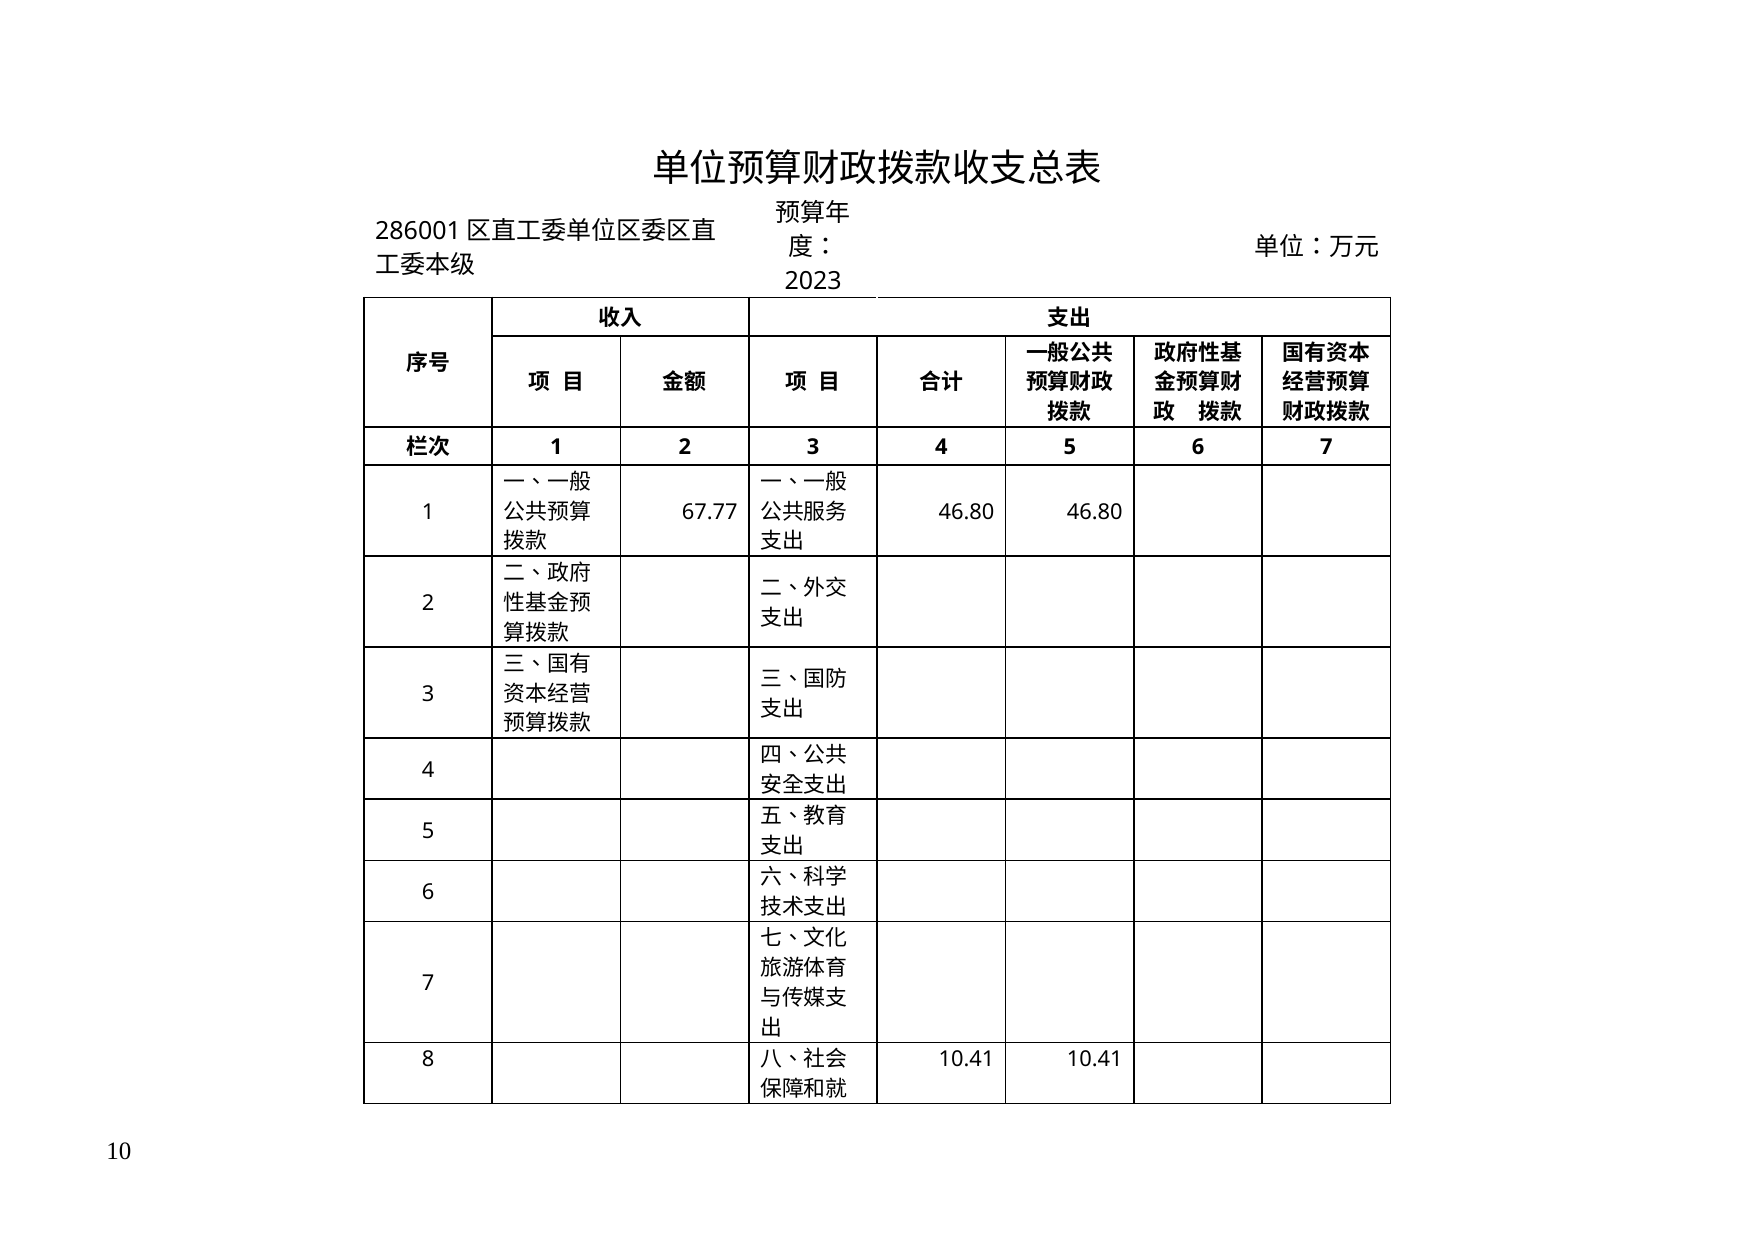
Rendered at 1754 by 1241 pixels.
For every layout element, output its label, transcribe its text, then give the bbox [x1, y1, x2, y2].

table_cell [1006, 800, 1133, 859]
table_cell 七、文化旅游体育与传媒支出 [750, 922, 876, 1041]
table_cell 项 目 [493, 337, 620, 426]
table_cell [1263, 557, 1390, 646]
table_cell 项 目 [750, 337, 876, 426]
table_cell 7 [365, 922, 491, 1041]
table_header 286001区直工委单位区委区直工委本级 [365, 195, 748, 297]
table_cell 3 [750, 428, 876, 464]
table_cell [878, 648, 1005, 737]
table_cell 三、国防支出 [750, 648, 876, 737]
table_cell [878, 922, 1005, 1041]
table_cell 46.80 [1006, 466, 1133, 555]
table_cell [621, 557, 748, 646]
table_cell 7 [1263, 428, 1390, 464]
table_cell [1263, 922, 1390, 1041]
table_cell [1263, 648, 1390, 737]
table_cell 10.41 [878, 1043, 1005, 1102]
table_cell [621, 1043, 748, 1102]
table_cell [621, 800, 748, 859]
table_cell 67.77 [621, 466, 748, 555]
table_cell 一般公共预算财政拨款 [1006, 337, 1133, 426]
table_cell 46.80 [878, 466, 1005, 555]
table_cell 10.41 [1006, 1043, 1133, 1102]
table_cell 4 [878, 428, 1005, 464]
table_header 单位：万元 [878, 195, 1390, 297]
table_cell 四、公共安全支出 [750, 739, 876, 798]
table_cell [1135, 466, 1261, 555]
table_cell [1006, 557, 1133, 646]
table_cell 6 [365, 861, 491, 921]
table_cell [1006, 861, 1133, 921]
table_cell [621, 739, 748, 798]
table_cell 一、一般公共预算拨款 [493, 466, 620, 555]
table_cell [621, 861, 748, 921]
table_cell [621, 922, 748, 1041]
table_cell 序号 [365, 298, 491, 426]
table_cell [1135, 800, 1261, 859]
table_cell 一、一般公共服务支出 [750, 466, 876, 555]
table_cell [878, 800, 1005, 859]
table_cell [1263, 800, 1390, 859]
table_cell 8 [365, 1043, 491, 1102]
table_cell 六、科学技术支出 [750, 861, 876, 921]
table_cell 1 [365, 466, 491, 555]
table_cell [493, 1043, 620, 1102]
table_cell [1135, 648, 1261, 737]
table_cell 政府性基金预算财政 拨款 [1135, 337, 1261, 426]
table_cell 2 [621, 428, 748, 464]
table_cell 五、教育支出 [750, 800, 876, 859]
table_cell 5 [365, 800, 491, 859]
table_cell [1263, 861, 1390, 921]
table_cell 6 [1135, 428, 1261, 464]
table_cell 合计 [878, 337, 1005, 426]
table_cell [1006, 922, 1133, 1041]
text 单位预算财政拨款收支总表 [106, 142, 1648, 193]
table_cell [1263, 466, 1390, 555]
table_cell [1263, 1043, 1390, 1102]
table_cell [1135, 922, 1261, 1041]
table_cell [1006, 648, 1133, 737]
table_cell 二、政府性基金预算拨款 [493, 557, 620, 646]
table_cell [878, 861, 1005, 921]
table_cell 二、外交支出 [750, 557, 876, 646]
table_cell 收入 [493, 298, 748, 335]
table_cell 1 [493, 428, 620, 464]
table_cell 4 [365, 739, 491, 798]
table_cell 三、国有资本经营预算拨款 [493, 648, 620, 737]
table_cell 八、社会保障和就业支出 [750, 1043, 876, 1102]
table_header 预算年度：2023 [750, 195, 876, 297]
table_cell 支出 [750, 298, 1390, 335]
table_cell [1135, 861, 1261, 921]
table_cell [1135, 739, 1261, 798]
table_cell 2 [365, 557, 491, 646]
table_cell [621, 648, 748, 737]
table_cell [493, 861, 620, 921]
table_cell [493, 922, 620, 1041]
table_cell 国有资本经营预算财政拨款 [1263, 337, 1390, 426]
table_cell 5 [1006, 428, 1133, 464]
table_cell [493, 800, 620, 859]
table_cell 金额 [621, 337, 748, 426]
table_cell [1135, 1043, 1261, 1102]
table_cell [878, 739, 1005, 798]
table_cell [1135, 557, 1261, 646]
table_cell 栏次 [365, 428, 491, 464]
table_cell [1263, 739, 1390, 798]
table_cell [493, 739, 620, 798]
table_cell [1006, 739, 1133, 798]
table_cell [878, 557, 1005, 646]
table_cell 3 [365, 648, 491, 737]
